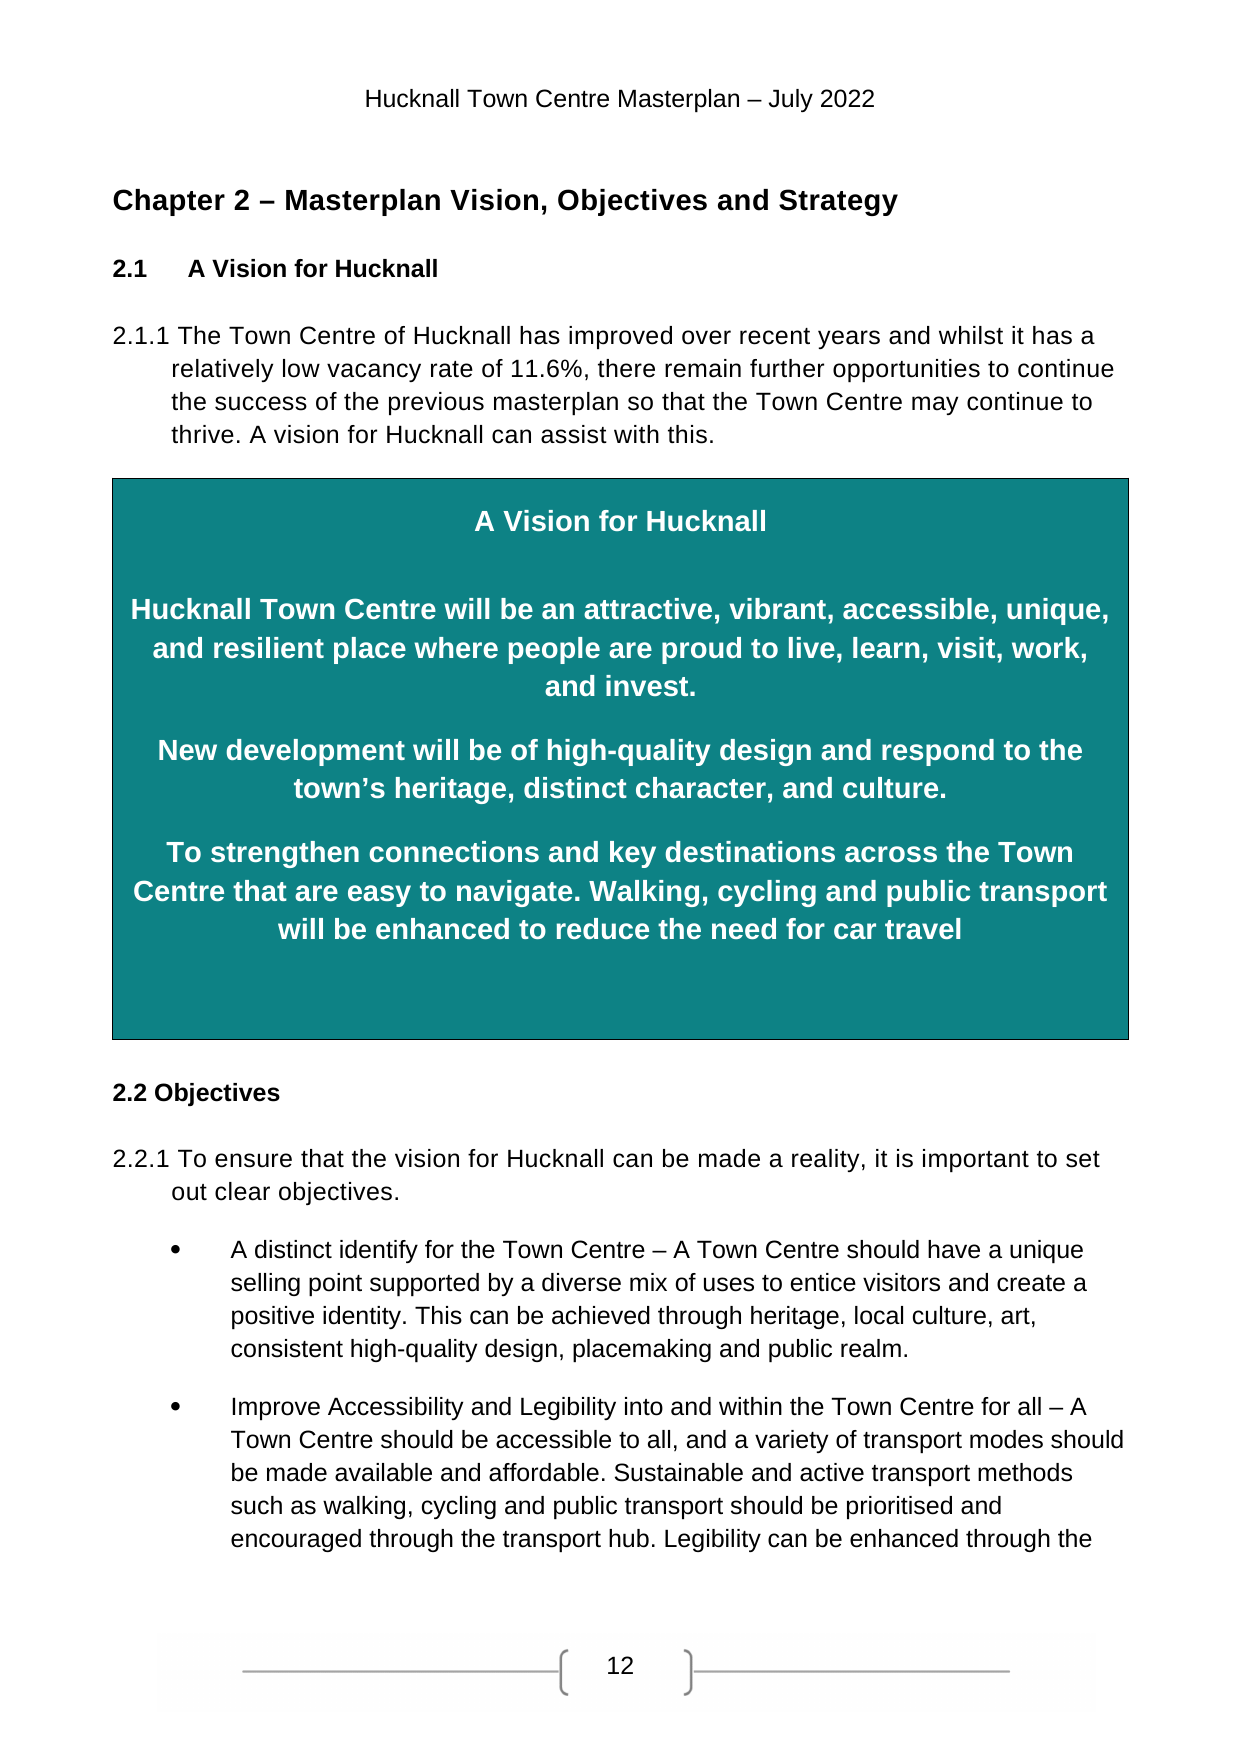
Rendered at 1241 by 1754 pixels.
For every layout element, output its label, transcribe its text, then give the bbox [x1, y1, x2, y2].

text – Masterplan Vision, Objectives and Strategy [112, 183, 1128, 217]
text A distinct identify for the Town Centre – A Town Centre should have a unique selling point supported by a diverse mix of uses to entice visitors and create a positive identity. This can be achieved through heritage, local culture, art, consistent high-quality design, placemaking and public realm. [171, 1235, 1128, 1363]
table_cell Hucknall Town Centre will be an attractive, vibrant, accessible, unique, and resilient place where people are proud to live, learn, visit, work, and invest. New development will be of high-quality design and respond to the town’s heritage, distinct character, and culture. To strengthen connections and key destinations across the Town Centre that are easy to navigate. Walking, cycling and public transport will be enhanced to reduce the need for car travel [113, 567, 1128, 1039]
text The Town Centre of Hucknall has improved over recent years and whilst it has a relatively low vacancy rate of 11.6%, there remain further opportunities to continue the success of the previous masterplan so that the Town Centre may continue to thrive. A vision for Hucknall can assist with this. [112, 321, 1128, 448]
table_header A Vision for Hucknall [113, 479, 1128, 567]
list A Vision for Hucknall [112, 254, 1128, 283]
picture [156, 1633, 1096, 1712]
text Objectives [112, 1078, 1128, 1106]
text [171, 1392, 1128, 1553]
text To ensure that the vision for Hucknall can be made a reality, it is important to set out clear objectives. [112, 1144, 1128, 1206]
